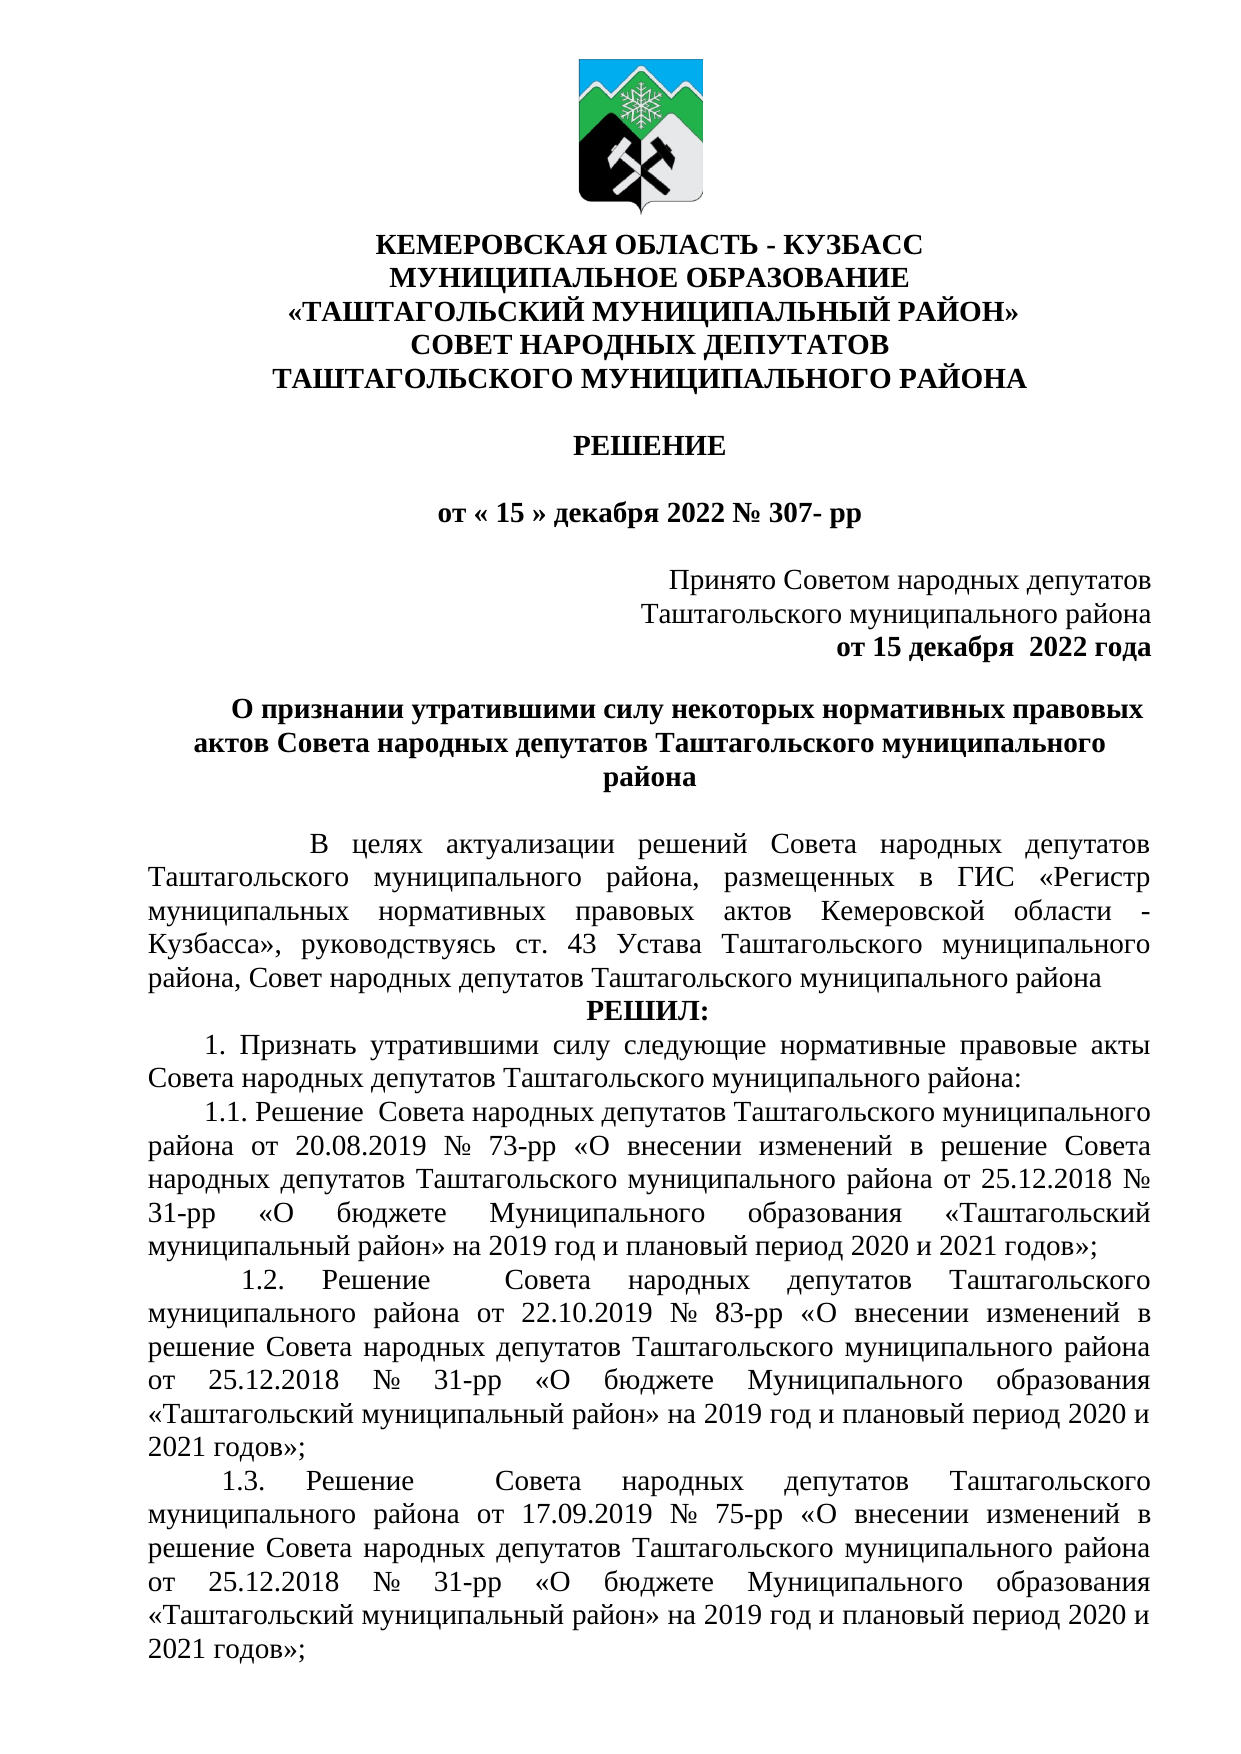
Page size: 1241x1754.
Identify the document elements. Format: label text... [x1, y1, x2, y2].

text от 15 декабря 2022 года [148, 629, 1152, 663]
text О признании утратившими силу некоторых нормативных правовых актов Совета народных депутатов Таштагольского муниципального района [148, 692, 1152, 792]
text 1.1. Решение Совета народных депутатов Таштагольского муниципального района от 20.08.2019 № 73-рр «О внесении изменений в решение Совета народных депутатов Таштагольского муниципального района от 25.12.2018 № 31-рр «О бюджете Муниципального образования «Таштагольский муниципальный район» на 2019 год и плановый период 2020 и 2021 годов»; [148, 1094, 1152, 1262]
text 1. Признать утратившими силу следующие нормативные правовые акты Совета народных депутатов Таштагольского муниципального района: [148, 1027, 1152, 1094]
text 1.3. Решение Совета народных депутатов Таштагольского муниципального района от 17.09.2019 № 75-рр «О внесении изменений в решение Совета народных депутатов Таштагольского муниципального района от 25.12.2018 № 31-рр «О бюджете Муниципального образования «Таштагольский муниципальный район» на 2019 год и плановый период 2020 и 2021 годов»; [148, 1463, 1152, 1664]
text Таштагольского муниципального района [148, 596, 1152, 629]
text 1.2. Решение Совета народных депутатов Таштагольского муниципального района от 22.10.2019 № 83-рр «О внесении изменений в решение Совета народных депутатов Таштагольского муниципального района от 25.12.2018 № 31-рр «О бюджете Муниципального образования «Таштагольский муниципальный район» на 2019 год и плановый период 2020 и 2021 годов»; [148, 1262, 1152, 1463]
text Принято Советом народных депутатов [148, 562, 1152, 596]
text СОВЕТ НАРОДНЫХ ДЕПУТАТОВ [148, 327, 1152, 361]
text В целях актуализации решений Совета народных депутатов Таштагольского муниципального района, размещенных в ГИС «Регистр муниципальных нормативных правовых актов Кемеровской области - Кузбасса», руководствуясь ст. 43 Устава Таштагольского муниципального района, Совет народных депутатов Таштагольского муниципального района [148, 826, 1152, 993]
text «ТАШТАГОЛЬСКИЙ МУНИЦИПАЛЬНЫЙ РАЙОН» [148, 294, 1152, 327]
text ТАШТАГОЛЬСКОГО МУНИЦИПАЛЬНОГО РАЙОНА [148, 361, 1152, 394]
text МУНИЦИПАЛЬНОЕ ОБРАЗОВАНИЕ [148, 260, 1152, 294]
picture [578, 59, 703, 215]
text РЕШИЛ: [148, 993, 1148, 1027]
text РЕШЕНИЕ [148, 428, 1152, 462]
text КЕМЕРОВСКАЯ ОБЛАСТЬ - КУЗБАСС [148, 227, 1152, 260]
text от « 15 » декабря 2022 № 307- рр [148, 495, 1152, 529]
